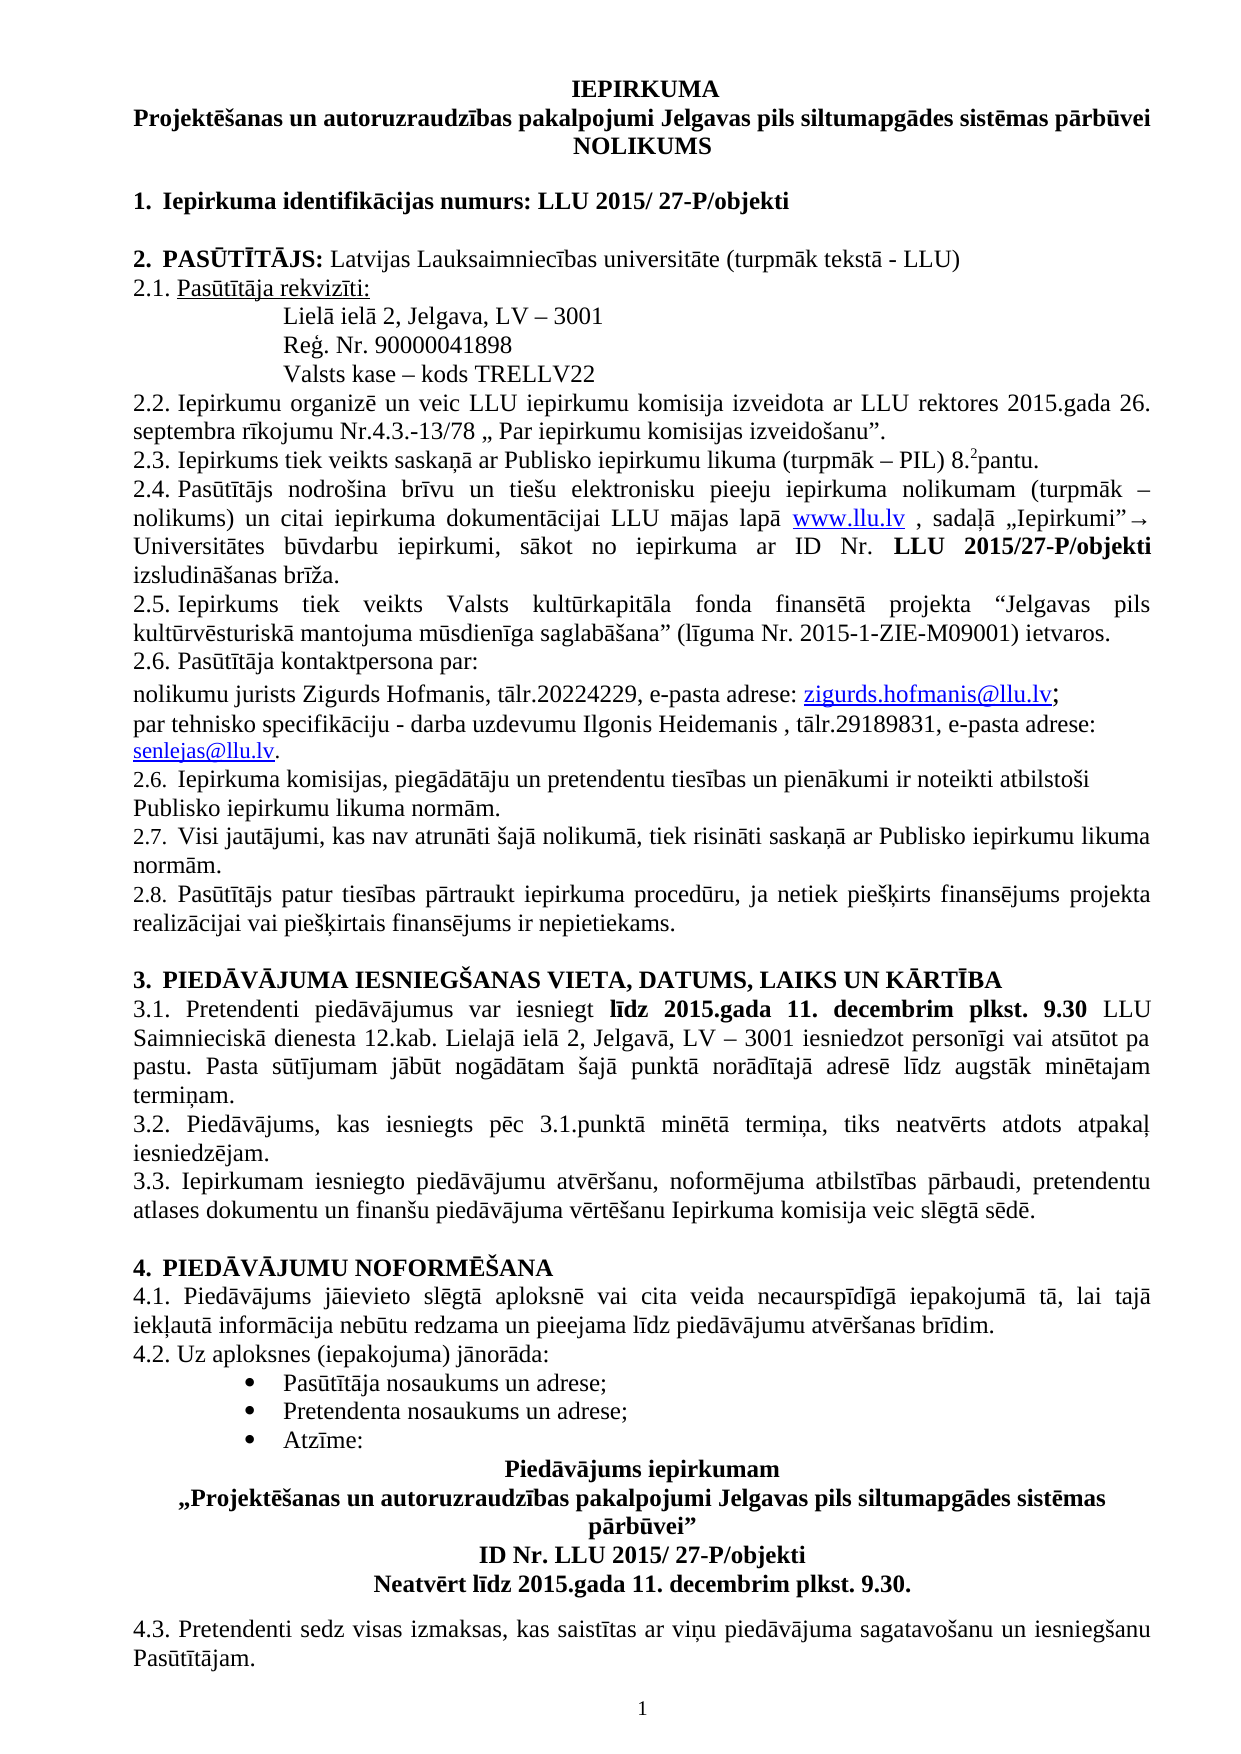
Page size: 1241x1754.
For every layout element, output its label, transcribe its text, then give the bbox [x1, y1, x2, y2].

list Pretendenta nosaukums un adrese; [245, 1396, 1152, 1425]
text 3.3. Iepirkumam iesniegto piedāvājumu atvēršanu, noformējuma atbilstības pārbaudi, pretendentu atlases dokumentu un finanšu piedāvājuma vērtēšanu Iepirkuma komisija veic slēgtā sēdē. [133, 1166, 1152, 1224]
list PASŪTĪTĀJS: Latvijas Lauksaimniecības universitāte (turpmāk tekstā - LLU) [133, 244, 1152, 273]
list Iepirkumu organizē un veic LLU iepirkumu komisija izveidota ar LLU rektores 2015.gada 26. septembra rīkojumu Nr.4.3.-13/78 „ Par iepirkumu komisijas izveidošanu”. [133, 388, 1152, 445]
text Projektēšanas un autoruzraudzības pakalpojumi Jelgavas pils siltumapgādes sistēmas pārbūvei [133, 103, 1152, 131]
text 3.1. Pretendenti piedāvājumus var iesniegt līdz 2015.gada 11. decembrim plkst. 9.30 LLU Saimnieciskā dienesta 12.kab. Lielajā ielā 2, Jelgavā, LV – 3001 iesniedzot personīgi vai atsūtot pa pastu. Pasta sūtījumam jābūt nogādātam šajā punktā norādītajā adresē līdz augstāk minētajam termiņam. [133, 994, 1152, 1109]
text par tehnisko specifikāciju - darba uzdevumu Ilgonis Heidemanis , tālr.29189831, e-pasta adrese: senlejas@llu.lv. [133, 709, 1152, 764]
list nolikumu jurists Zigurds Hofmanis, tālr.20224229, e-pasta adrese: zigurds.hofmanis@llu.lv; [133, 675, 1152, 709]
list Pasūtītājs nodrošina brīvu un tiešu elektronisku pieeju iepirkuma nolikumam (turpmāk – nolikums) un citai iepirkuma dokumentācijai LLU mājas lapā www.llu.lv , sadaļā „Iepirkumi”→ Universitātes būvdarbu iepirkumi, sākot no iepirkuma ar ID Nr. LLU 2015/27-P/objekti izsludināšanas brīža. [133, 474, 1152, 589]
text Neatvērt līdz 2015.gada 11. decembrim plkst. 9.30. [133, 1569, 1152, 1598]
text Reģ. Nr. 90000041898 [133, 330, 1152, 359]
list Iepirkums tiek veikts saskaņā ar Publisko iepirkumu likuma (turpmāk – PIL) 8.2pantu. [133, 445, 1152, 474]
list Iepirkuma komisijas, piegādātāju un pretendentu tiesības un pienākumi ir noteikti atbilstoši Publisko iepirkumu likuma normām. [133, 764, 1152, 821]
text „Projektēšanas un autoruzraudzības pakalpojumi Jelgavas pils siltumapgādes sistēmas pārbūvei” [133, 1483, 1152, 1540]
list Atzīme: [245, 1425, 1152, 1454]
text 4.3. Pretendenti sedz visas izmaksas, kas saistītas ar viņu piedāvājuma sagatavošanu un iesniegšanu Pasūtītājam. [133, 1614, 1152, 1672]
text Lielā ielā 2, Jelgava, LV – 3001 [133, 301, 1152, 330]
text 4.1. Piedāvājums jāievieto slēgtā aploksnē vai cita veida necaurspīdīgā iepakojumā tā, lai tajā iekļautā informācija nebūtu redzama un pieejama līdz piedāvājumu atvēršanas brīdim. [133, 1281, 1152, 1339]
text Valsts kase – kods TRELLV22 [133, 359, 1152, 388]
text 2.1. Pasūtītāja rekvizīti: [133, 273, 1152, 301]
list Pasūtītāja nosaukums un adrese; [245, 1368, 1152, 1396]
list Iepirkums tiek veikts Valsts kultūrkapitāla fonda finansētā projekta “Jelgavas pils kultūrvēsturiskā mantojuma mūsdienīga saglabāšana” (līguma Nr. 2015-1-ZIE-M09001) ietvaros. [133, 589, 1152, 646]
title IEPIRKUMA [133, 74, 1152, 103]
text NOLIKUMS [133, 131, 1152, 160]
list PIEDĀVĀJUMU NOFORMĒŠANA [133, 1253, 1152, 1281]
text 3.2. Piedāvājums, kas iesniegts pēc 3.1.punktā minētā termiņa, tiks neatvērts atdots atpakaļ iesniedzējam. [133, 1109, 1152, 1166]
list Visi jautājumi, kas nav atrunāti šajā nolikumā, tiek risināti saskaņā ar Publisko iepirkumu likuma normām. [133, 821, 1152, 879]
list Iepirkuma identifikācijas numurs: LLU 2015/ 27-P/objekti [133, 186, 1152, 215]
list Pasūtītāja kontaktpersona par: [133, 646, 1152, 675]
text ID Nr. LLU 2015/ 27-P/objekti [133, 1540, 1152, 1569]
list Pasūtītājs patur tiesības pārtraukt iepirkuma procedūru, ja netiek piešķirts finansējums projekta realizācijai vai piešķirtais finansējums ir nepietiekams. [133, 879, 1152, 936]
list PIEDĀVĀJUMA IESNIEGŠANAS VIETA, DATUMS, LAIKS UN KĀRTĪBA [133, 965, 1152, 994]
text 4.2. Uz aploksnes (iepakojuma) jānorāda: [133, 1339, 1152, 1368]
text Piedāvājums iepirkumam [133, 1454, 1152, 1483]
